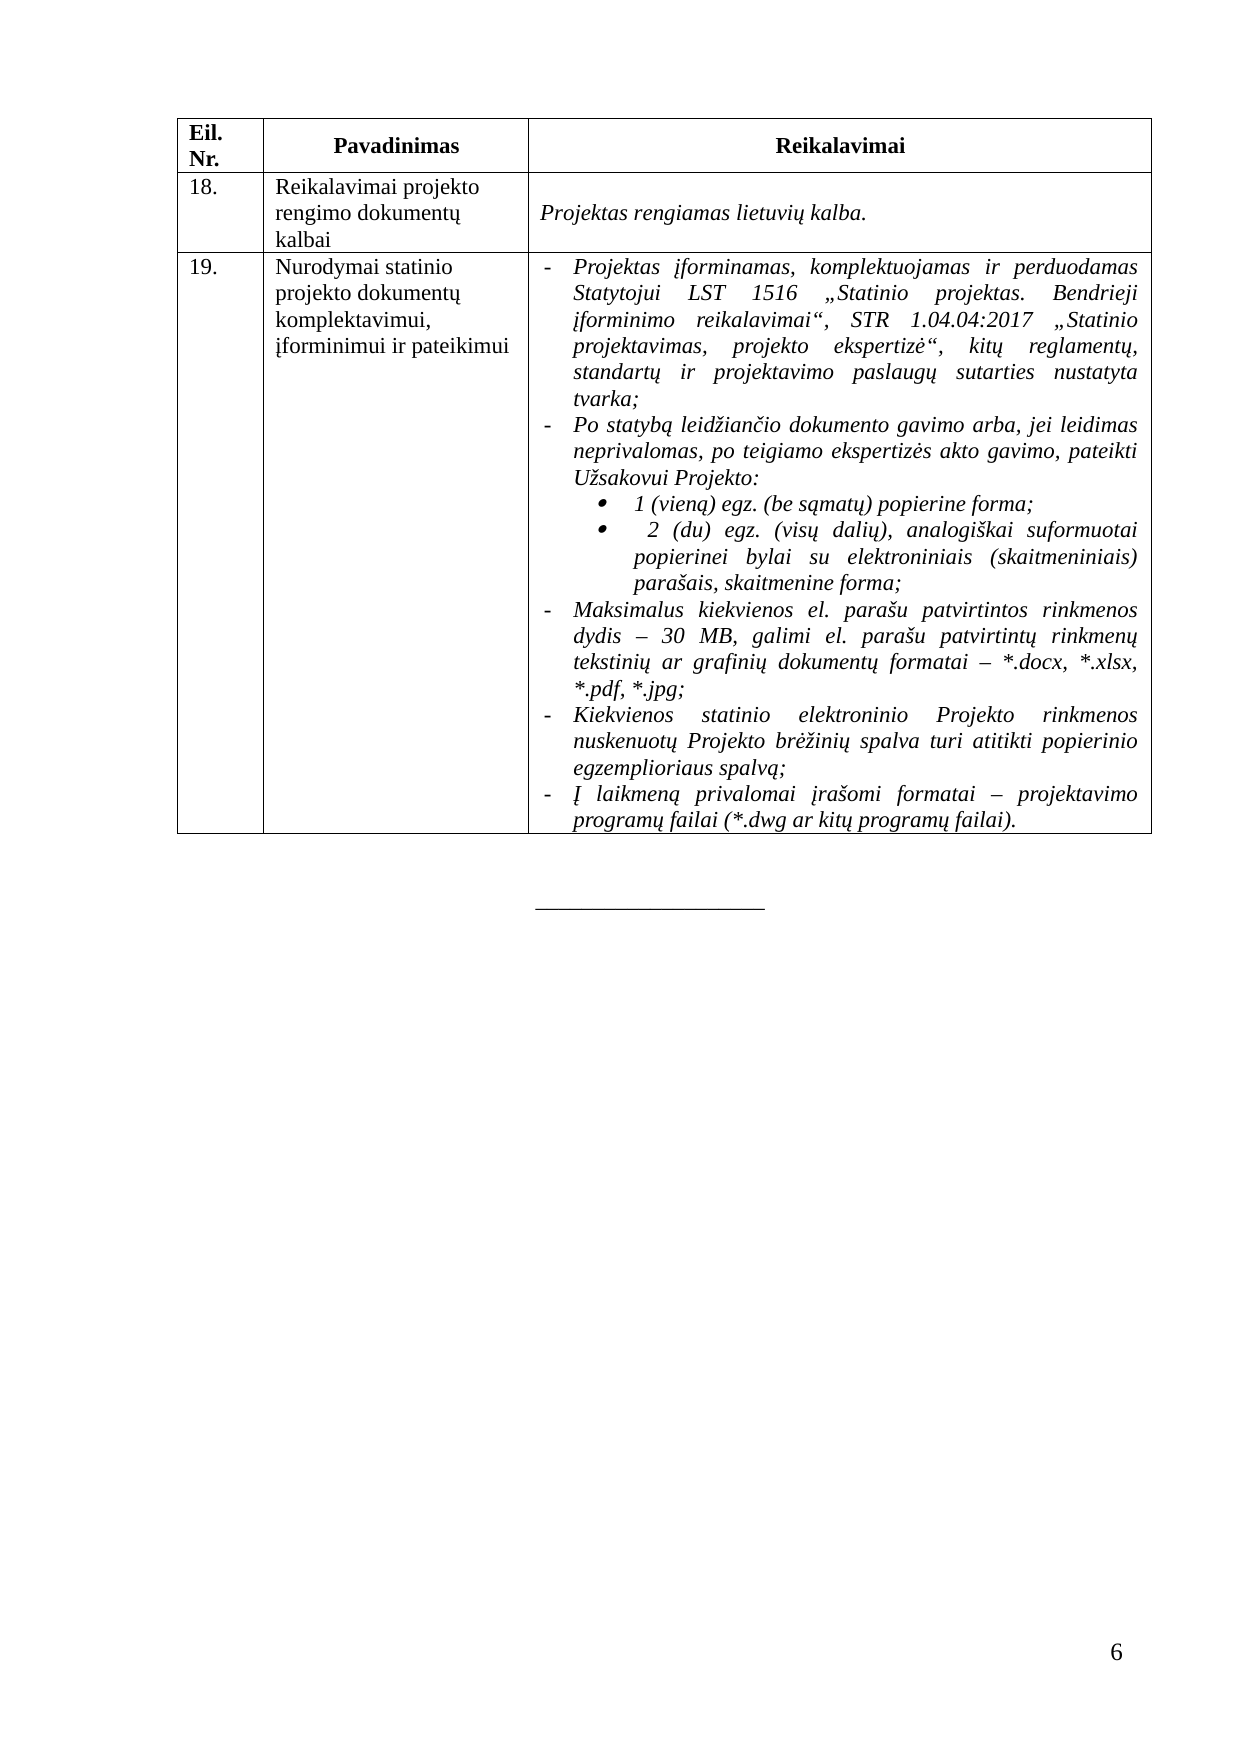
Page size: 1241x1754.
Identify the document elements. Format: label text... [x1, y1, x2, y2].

table_header Pavadinimas [264, 119, 528, 172]
table_cell Projektas įforminamas, komplektuojamas ir perduodamas Statytojui LST 1516 „Statinio projektas. Bendrieji įforminimo reikalavimai“, STR 1.04.04:2017 „Statinio projektavimas, projekto ekspertizė“, kitų reglamentų, standartų ir projektavimo paslaugų sutarties nustatyta tvarka; Po statybą leidžiančio dokumento gavimo arba, jei leidimas neprivalomas, po teigiamo ekspertizės akto gavimo, pateikti Užsakovui Projekto: 1 (vieną) egz. (be sąmatų) popierine forma; 2 (du) egz. (visų dalių), analogiškai suformuotai popierinei bylai su elektroniniais (skaitmeniniais) parašais, skaitmenine forma; Maksimalus kiekvienos el. parašu patvirtintos rinkmenos dydis – 30 MB, galimi el. parašu patvirtintų rinkmenų tekstinių ar grafinių dokumentų formatai – *.docx, *.xlsx, *.pdf, *.jpg; Kiekvienos statinio elektroninio Projekto rinkmenos nuskenuotų Projekto brėžinių spalva turi atitikti popierinio egzemplioriaus spalvą; Į laikmeną privalomai įrašomi formatai – projektavimo programų failai (*.dwg ar kitų programų failai). [529, 253, 1151, 833]
table_header Eil. Nr. [178, 119, 263, 172]
table_header Reikalavimai [529, 119, 1151, 172]
table_cell Projektas rengiamas lietuvių kalba. [529, 173, 1151, 252]
text ____________________ [177, 887, 1122, 913]
table_cell 18. [178, 173, 263, 252]
table_cell 19. [178, 253, 263, 833]
table_cell Reikalavimai projekto rengimo dokumentų kalbai [264, 173, 528, 252]
table_cell Nurodymai statinio projekto dokumentų komplektavimui, įforminimui ir pateikimui [264, 253, 528, 833]
